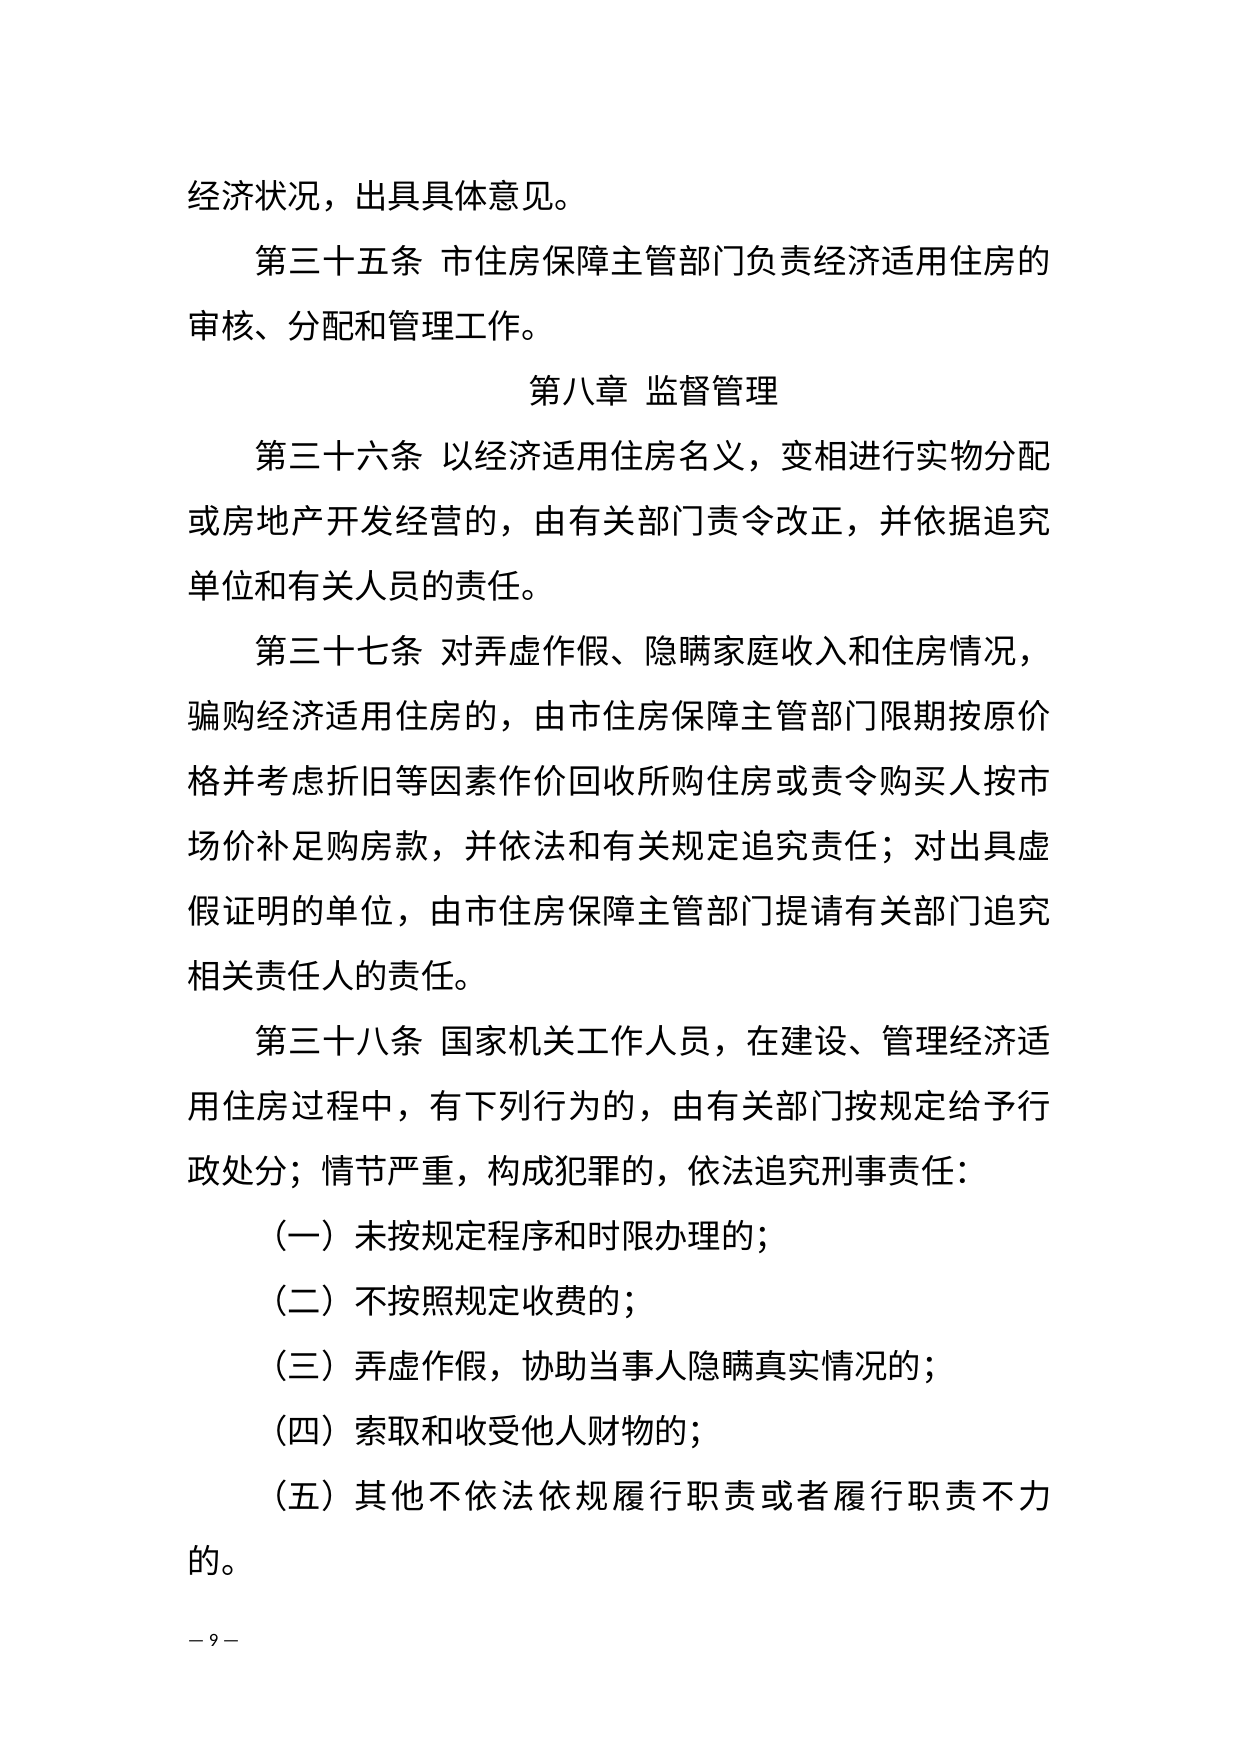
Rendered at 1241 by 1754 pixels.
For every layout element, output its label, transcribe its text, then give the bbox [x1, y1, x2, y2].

list 第三十六条 以经济适用住房名义，变相进行实物分配或房地产开发经营的，由有关部门责令改正，并依据追究单位和有关人员的责任。 [187, 422, 1053, 617]
list 监督管理 [187, 357, 1053, 422]
list 弄虚作假，协助当事人隐瞒真实情况的； [187, 1332, 1053, 1397]
list 索取和收受他人财物的； [187, 1397, 1053, 1462]
list 不按照规定收费的； [187, 1267, 1053, 1332]
list 第三十八条 国家机关工作人员，在建设、管理经济适用住房过程中，有下列行为的，由有关部门按规定给予行政处分；情节严重，构成犯罪的，依法追究刑事责任： [187, 1007, 1053, 1202]
list 未按规定程序和时限办理的； [187, 1202, 1053, 1267]
list 第三十七条 对弄虚作假、隐瞒家庭收入和住房情况，骗购经济适用住房的，由市住房保障主管部门限期按原价格并考虑折旧等因素作价回收所购住房或责令购买人按市场价补足购房款，并依法和有关规定追究责任；对出具虚假证明的单位，由市住房保障主管部门提请有关部门追究相关责任人的责任。 [187, 617, 1053, 1007]
list 第三十五条 市住房保障主管部门负责经济适用住房的审核、分配和管理工作。 [187, 227, 1053, 357]
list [187, 162, 1053, 227]
list 其他不依法依规履行职责或者履行职责不力的。 [187, 1462, 1053, 1592]
